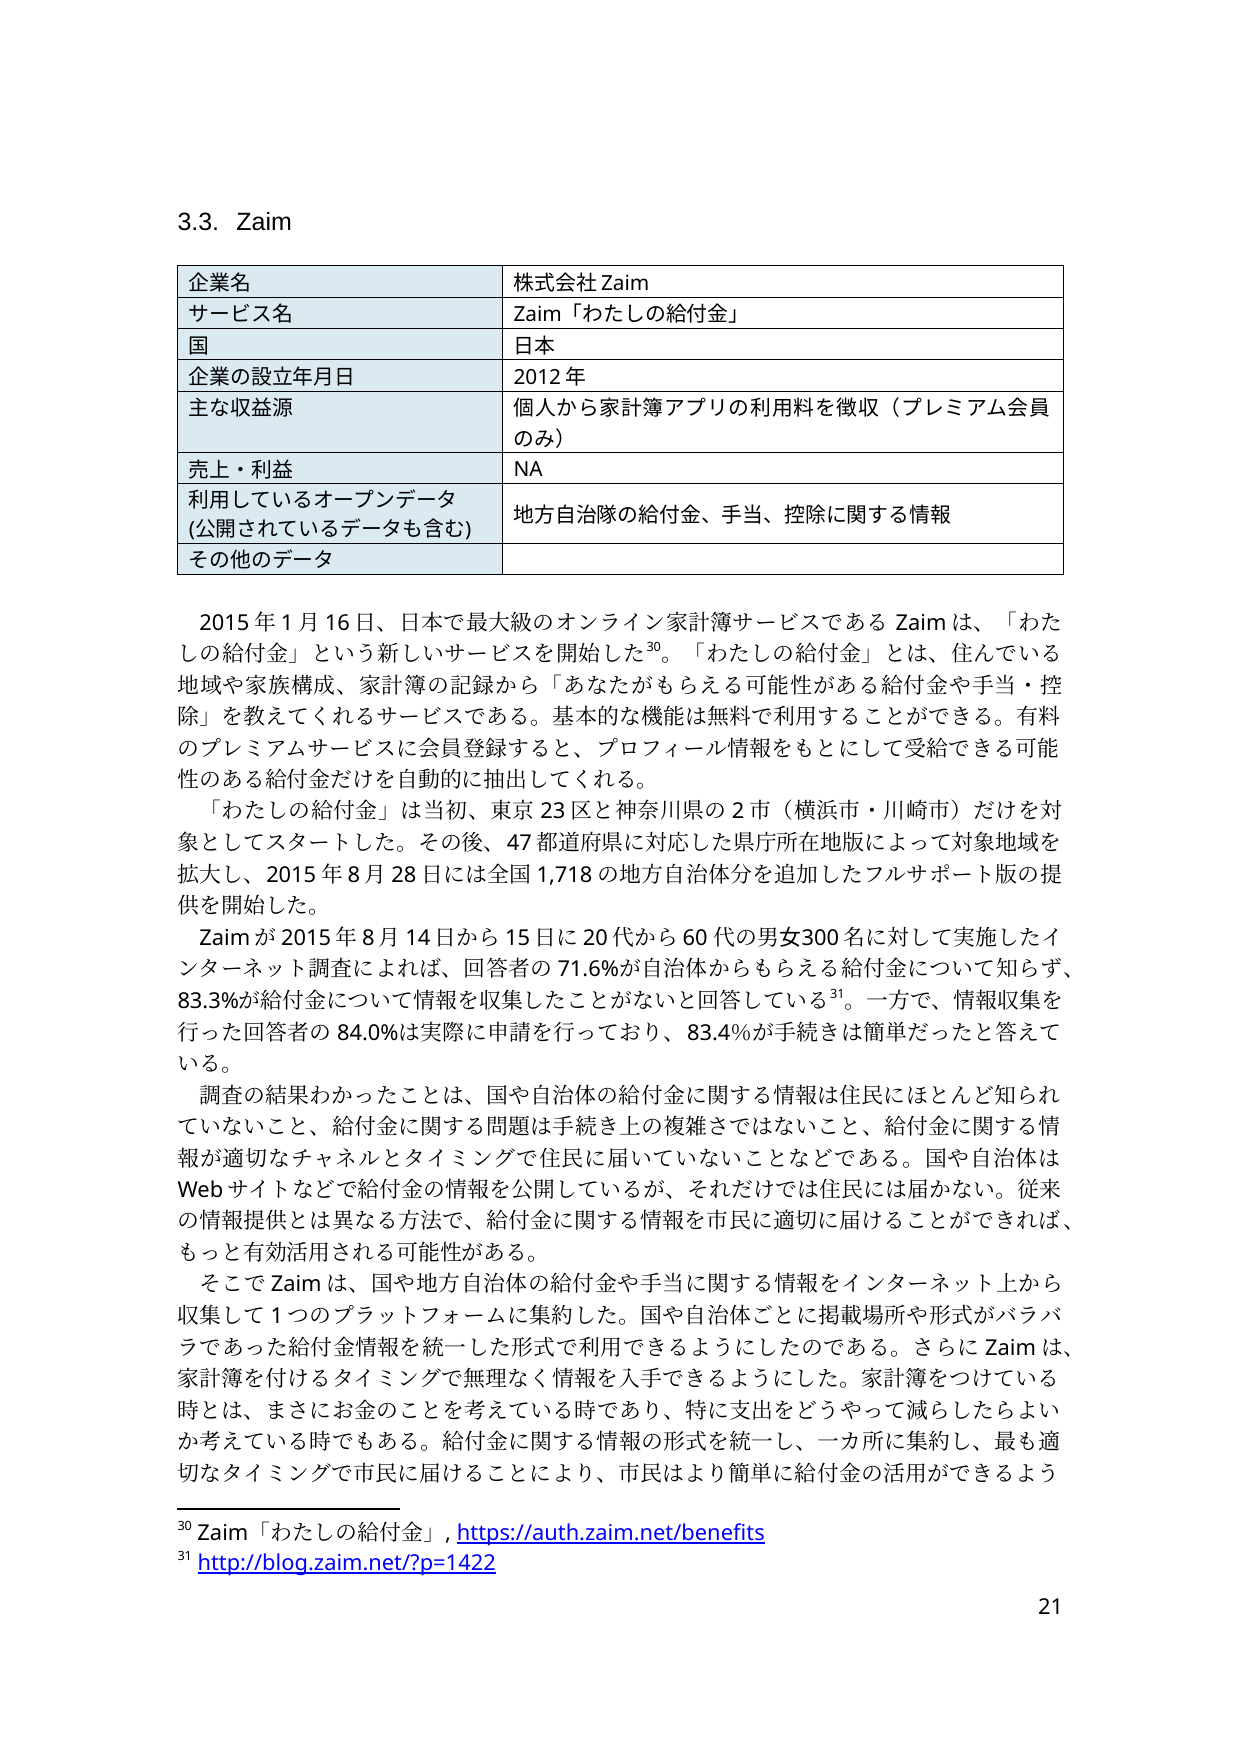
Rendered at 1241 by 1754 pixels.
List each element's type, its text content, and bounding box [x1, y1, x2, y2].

table_cell サービス名 [178, 298, 502, 328]
table_cell [503, 544, 1063, 574]
table_cell 利用しているオープンデータ (公開されているデータも含む) [178, 484, 502, 543]
table_cell Zaim「わたしの給付金」 [503, 298, 1063, 328]
table_header 企業名 [178, 266, 502, 297]
table_cell 個人から家計簿アプリの利用料を徴収（プレミアム会員のみ） [503, 392, 1063, 452]
table_cell その他のデータ [178, 544, 502, 574]
table_cell 主な収益源 [178, 392, 502, 452]
text 2015年1月16日、日本で最大級のオンライン家計簿サービスであるZaimは、「わたしの給付金」という新しいサービスを開始した。「わたしの給付金」とは、住んでいる地域や家族構成、家計簿の記録から「あなたがもらえる可能性がある給付金や手当・控除」を教えてくれるサービスである。基本的な機能は無料で利用することができる。有料のプレミアムサービスに会員登録すると、プロフィール情報をもとにして受給できる可能性のある給付金だけを自動的に抽出してくれる。 [177, 605, 1063, 794]
table_cell 国 [178, 329, 502, 359]
table_cell NA [503, 453, 1063, 483]
text Zaimが2015年8月14日から15日に20代から60 代の男⼥300名に対して実施したインターネット調査によれば、回答者の71.6%が自治体からもらえる給付金について知らず、83.3%が給付金について情報を収集したことがないと回答している。一方で、情報収集を行った回答者の84.0%は実際に申請を行っており、83.4％が手続きは簡単だったと答えている。 [177, 920, 1063, 1078]
text 調査の結果わかったことは、国や自治体の給付金に関する情報は住民にほとんど知られていないこと、給付金に関する問題は手続き上の複雑さではないこと、給付金に関する情報が適切なチャネルとタイミングで住民に届いていないことなどである。国や自治体はWebサイトなどで給付金の情報を公開しているが、それだけでは住民には届かない。従来の情報提供とは異なる方法で、給付金に関する情報を市民に適切に届けることができれば、もっと有効活用される可能性がある。 [177, 1078, 1063, 1267]
table_cell 売上・利益 [178, 453, 502, 483]
table_cell 2012年 [503, 360, 1063, 391]
table_header 株式会社Zaim [503, 266, 1063, 297]
subtitle Zaim [177, 207, 1063, 236]
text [177, 1267, 1063, 1487]
table_cell 地方自治隊の給付金、手当、控除に関する情報 [503, 484, 1063, 543]
table_cell 企業の設立年月日 [178, 360, 502, 391]
table_cell 日本 [503, 329, 1063, 359]
text 「わたしの給付金」は当初、東京23区と神奈川県の2市（横浜市・川崎市）だけを対象としてスタートした。その後、47都道府県に対応した県庁所在地版によって対象地域を拡大し、2015年8月28日には全国1,718の地方自治体分を追加したフルサポート版の提供を開始した。 [177, 794, 1063, 920]
